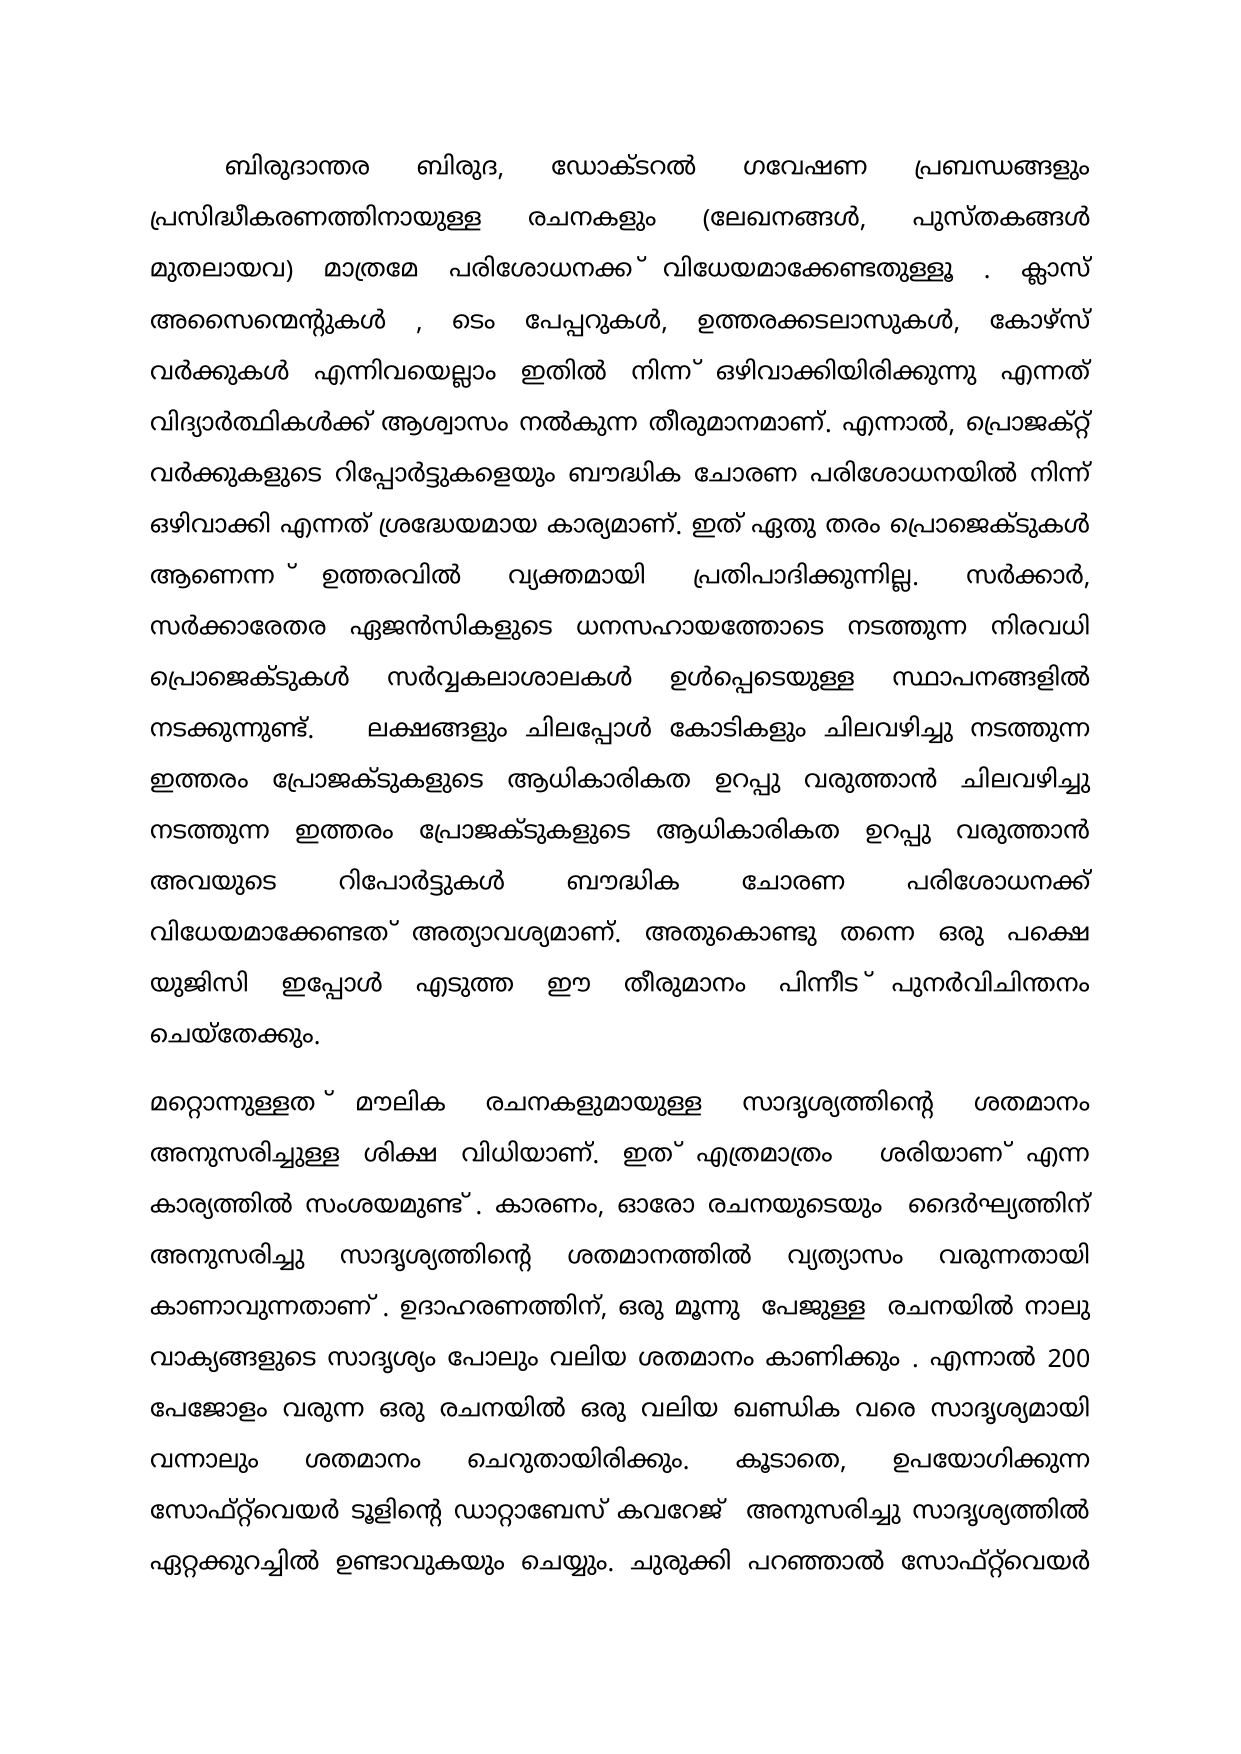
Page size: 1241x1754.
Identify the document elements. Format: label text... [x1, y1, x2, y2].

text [150, 1085, 1090, 1579]
text ബിരുദാന്തര ബിരുദ, ഡോക്ടറൽ ഗവേഷണ പ്രബന്ധങ്ങളും പ്രസിദ്ധീകരണത്തിനായുള്ള രചനകളും (ലേഖനങ്ങൾ, പുസ്തകങ്ങൾ മുതലായവ) മാത്രമേ പരിശോധനക്ക് വിധേയമാക്കേണ്ടതുള്ളൂ . ക്ലാസ് അസൈന്മെന്റുകൾ , ടെം പേപ്പറുകൾ, ഉത്തരക്കടലാസുകൾ, കോഴ്‌സ് വർക്കുകൾ എന്നിവയെല്ലാം ഇതിൽ നിന്ന് ഒഴിവാക്കിയിരിക്കുന്നു എന്നത് വിദ്യാർത്ഥികൾക്ക് ആശ്വാസം നൽകുന്ന തീരുമാനമാണ്. എന്നാൽ, പ്രൊജക്റ്റ് വർക്കുകളുടെ റിപ്പോർട്ടുകളെയും ബൗദ്ധിക ചോരണ പരിശോധനയിൽ നിന്ന് ഒഴിവാക്കി എന്നത് ശ്രദ്ധേയമായ കാര്യമാണ്. ഇത് ഏതു തരം പ്രൊജെക്ടുകൾ ആണെന്ന് ഉത്തരവിൽ വ്യക്തമായി പ്രതിപാദിക്കുന്നില്ല. സർക്കാർ, സർക്കാരേതര ഏജൻസികളുടെ ധനസഹായത്തോടെ നടത്തുന്ന നിരവധി പ്രൊജെക്ടുകൾ സർവ്വകലാശാലകൾ ഉൾപ്പെടെയുള്ള സ്ഥാപനങ്ങളിൽ നടക്കുന്നുണ്ട്. ലക്ഷങ്ങളും ചിലപ്പോൾ കോടികളും ചിലവഴിച്ചു നടത്തുന്ന ഇത്തരം പ്രോജക്ടുകളുടെ ആധികാരികത ഉറപ്പു വരുത്താൻ ചിലവഴിച്ചു നടത്തുന്ന ഇത്തരം പ്രോജക്ടുകളുടെ ആധികാരികത ഉറപ്പു വരുത്താൻ അവയുടെ റിപോർട്ടുകൾ ബൗദ്ധിക ചോരണ പരിശോധനക്ക് വിധേയമാക്കേണ്ടത് അത്യാവശ്യമാണ്. അതുകൊണ്ടു തന്നെ ഒരു പക്ഷെ യുജിസി ഇപ്പോൾ എടുത്ത ഈ തീരുമാനം പിന്നീട് പുനർവിചിന്തനം ചെയ്‌തേക്കും. [150, 150, 1090, 1052]
